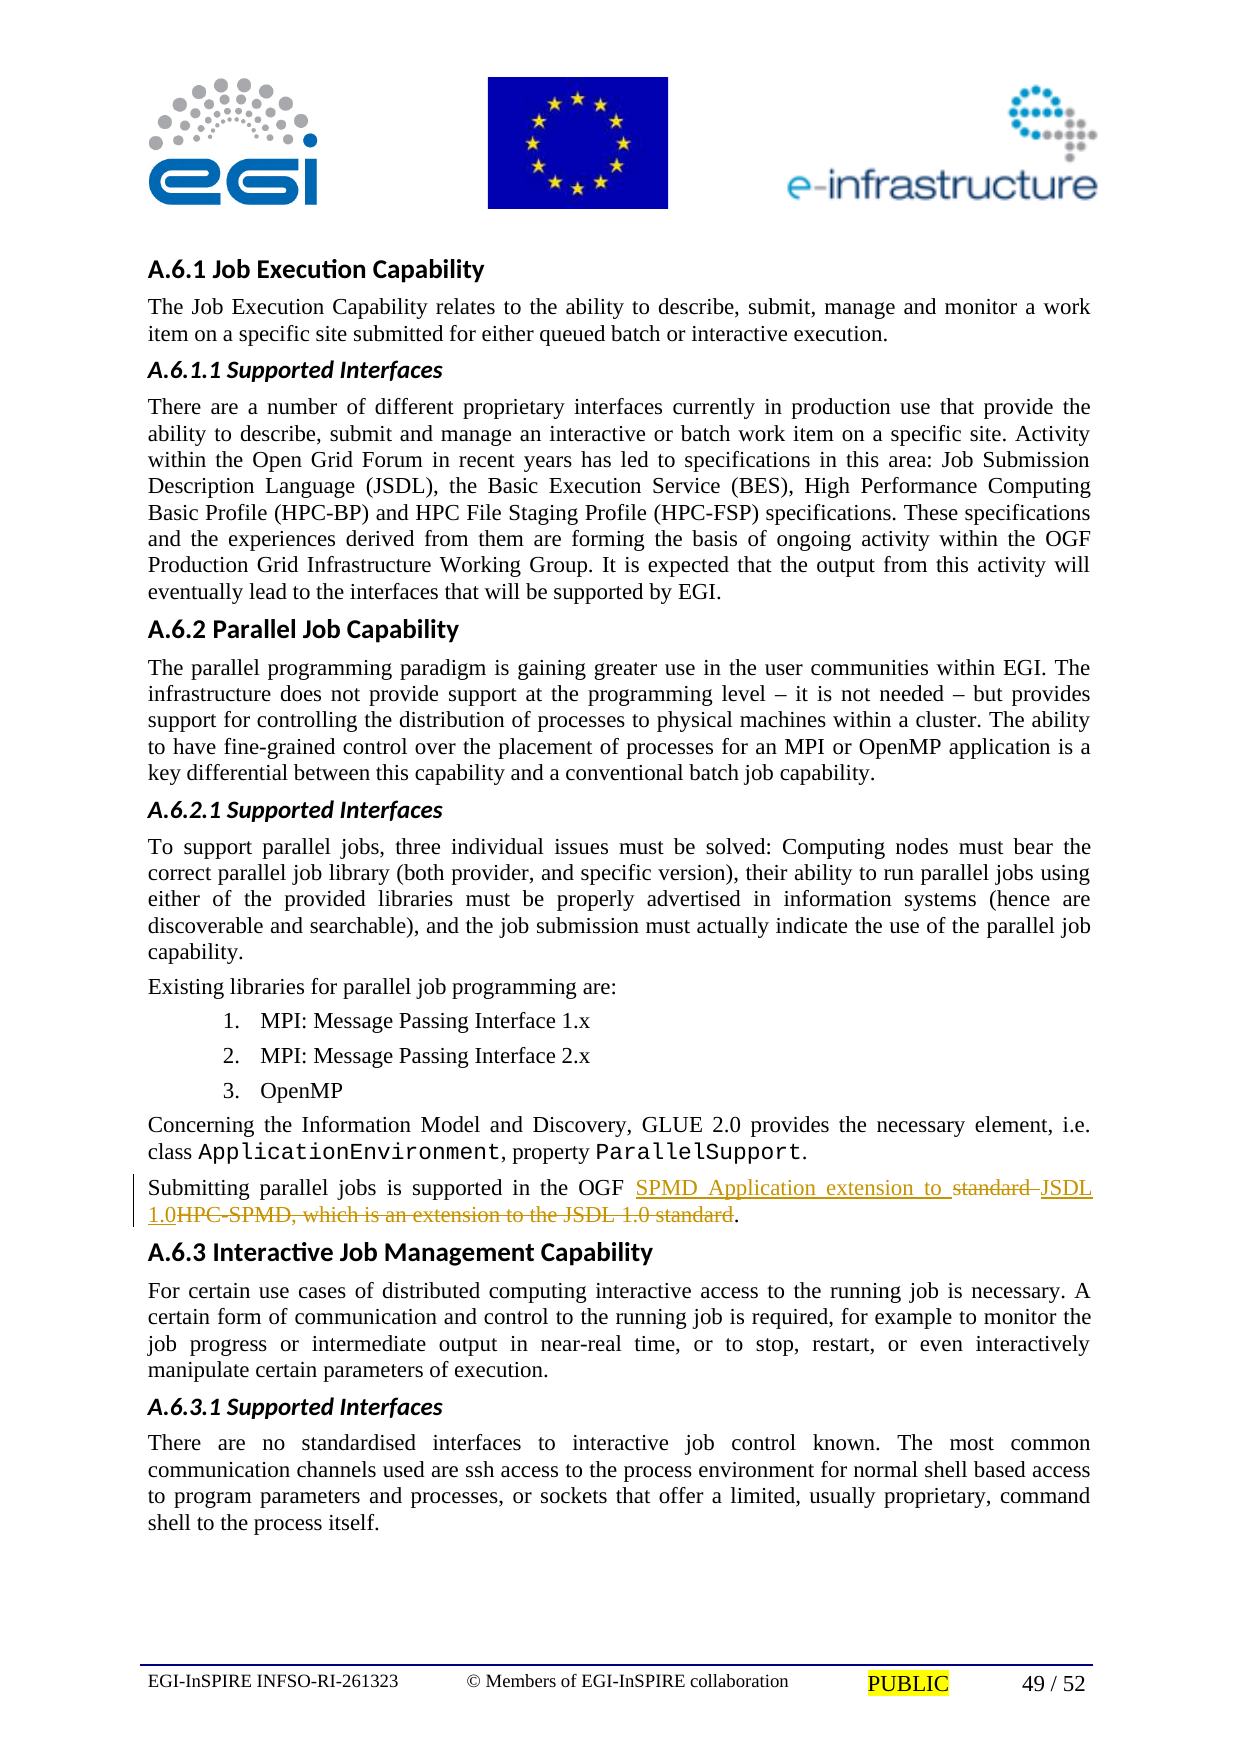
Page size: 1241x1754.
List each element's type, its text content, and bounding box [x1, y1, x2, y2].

list MPI: Message Passing Interface 2.x [223, 1042, 1092, 1068]
picture [487, 77, 669, 209]
text Supported Interfaces [148, 354, 1092, 385]
text There are a number of different proprietary interfaces currently in production use that provide the ability to describe, submit and manage an interactive or batch work item on a specific site. Activity within the Open Grid Forum in recent years has led to specifications in this area: Job Submission Description Language (JSDL), the Basic Execution Service (BES), High Performance Computing Basic Profile (HPC-BP) and HPC File Staging Profile (HPC-FSP) specifications. These specifications and the experiences derived from them are forming the basis of ongoing activity within the OGF Production Grid Infrastructure Working Group. It is expected that the output from this activity will eventually lead to the interfaces that will be supported by EGI. [148, 393, 1092, 604]
text The Job Execution Capability relates to the ability to describe, submit, manage and monitor a work item on a specific site submitted for either queued batch or interactive execution. [148, 293, 1092, 346]
text The parallel programming paradigm is gaining greater use in the user communities within EGI. The infrastructure does not provide support at the programming level – it is not needed – but provides support for controlling the distribution of processes to physical machines within a cluster. The ability to have fine-grained control over the placement of processes for an MPI or OpenMP application is a key differential between this capability and a conventional batch job capability. [148, 654, 1092, 786]
text Interactive Job Management Capability [148, 1236, 1092, 1268]
text For certain use cases of distributed computing interactive access to the running job is necessary. A certain form of communication and control to the running job is required, for example to monitor the job progress or intermediate output in near-real time, or to stop, restart, or even interactively manipulate certain parameters of execution. [148, 1277, 1092, 1382]
list MPI: Message Passing Interface 1.x [223, 1007, 1092, 1034]
picture [147, 77, 319, 207]
text Parallel Job Capability [148, 612, 1092, 645]
list OpenMP [223, 1077, 1092, 1103]
text Supported Interfaces [148, 1391, 1092, 1421]
text There are no standardised interfaces to interactive job control known. The most common communication channels used are ssh access to the process environment for normal shell based access to program parameters and processes, or sockets that offer a limited, usually proprietary, command shell to the process itself. [148, 1429, 1092, 1535]
text Job Execution Capability [148, 252, 1092, 285]
text Submitting parallel jobs is supported in the OGF . [148, 1174, 1092, 1227]
picture [780, 77, 1106, 209]
text Supported Interfaces [148, 794, 1092, 824]
text Concerning the Information Model and Discovery, GLUE 2.0 provides the necessary element, i.e. class ApplicationEnvironment, property ParallelSupport. [148, 1112, 1092, 1166]
text To support parallel jobs, three individual issues must be solved: Computing nodes must bear the correct parallel job library (both provider, and specific version), their ability to run parallel jobs using either of the provided libraries must be properly advertised in information systems (hence are discoverable and searchable), and the job submission must actually indicate the use of the parallel job capability. [148, 833, 1092, 964]
text Existing libraries for parallel job programming are: [148, 973, 1092, 999]
